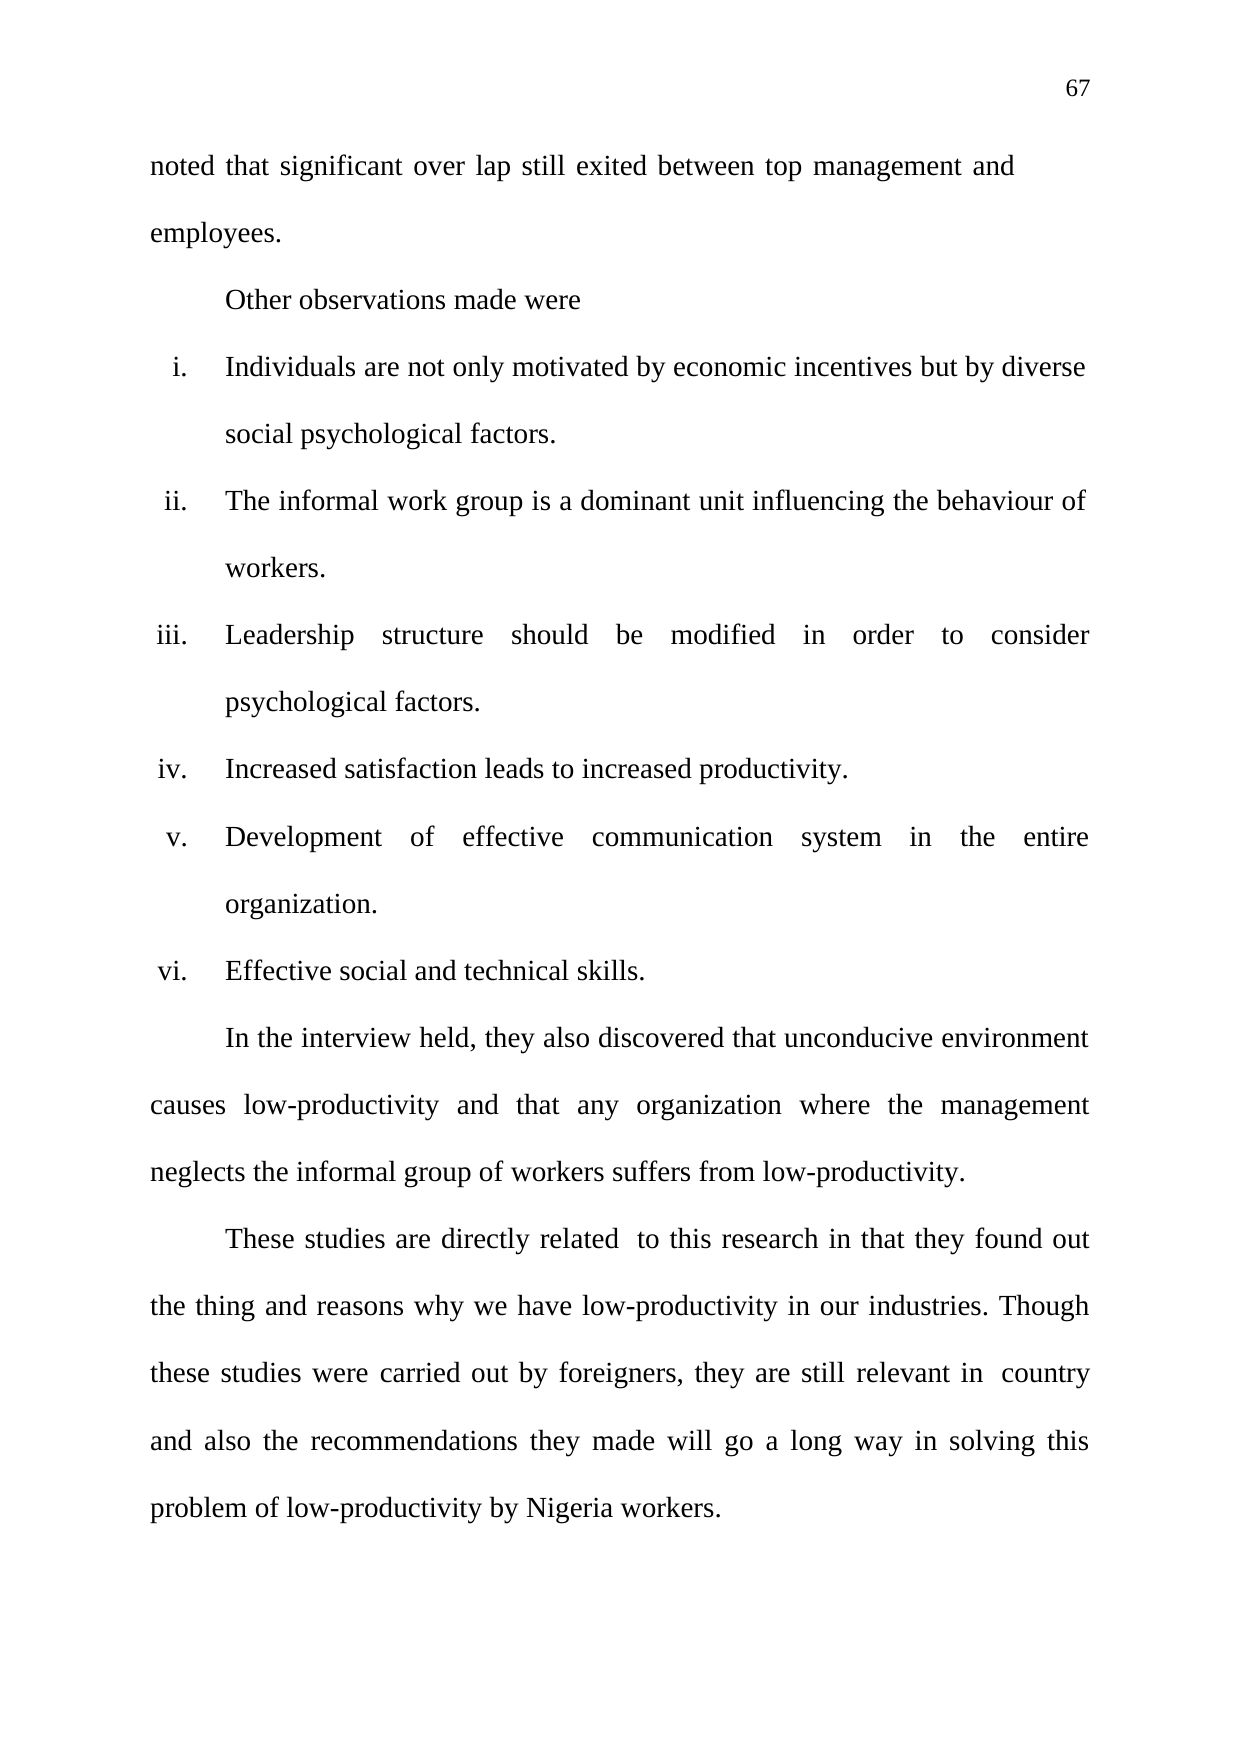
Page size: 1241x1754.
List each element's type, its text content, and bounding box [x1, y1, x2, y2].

list Development of effective communication system in the entire organization. [166, 819, 1090, 919]
text In the interview held, they also discovered that unconducive environment causes low-productivity and that any organization where the management neglects the informal group of workers suffers from low-productivity. [150, 1020, 1090, 1188]
list Individuals are not only motivated by economic incentives but by diverse social psychological factors. [172, 349, 1089, 450]
list Effective social and technical skills. [157, 953, 1103, 987]
list Increased satisfaction leads to increased productivity. [157, 752, 1103, 785]
text These studies are directly related to this research in that they found out the thing and reasons why we have low-productivity in our industries. Though these studies were carried out by foreigners, they are still relevant in country and also the recommendations they made will go a long way in solving this problem of low-productivity by Nigeria workers. [150, 1221, 1091, 1523]
list The informal work group is a dominant unit influencing the behaviour of workers. [164, 483, 1090, 584]
text noted that significant over lap still exited between top management and employees. [150, 148, 1103, 248]
text Other observations made were [225, 282, 1103, 316]
list Leadership structure should be modified in order to consider psychological factors. [156, 617, 1090, 718]
